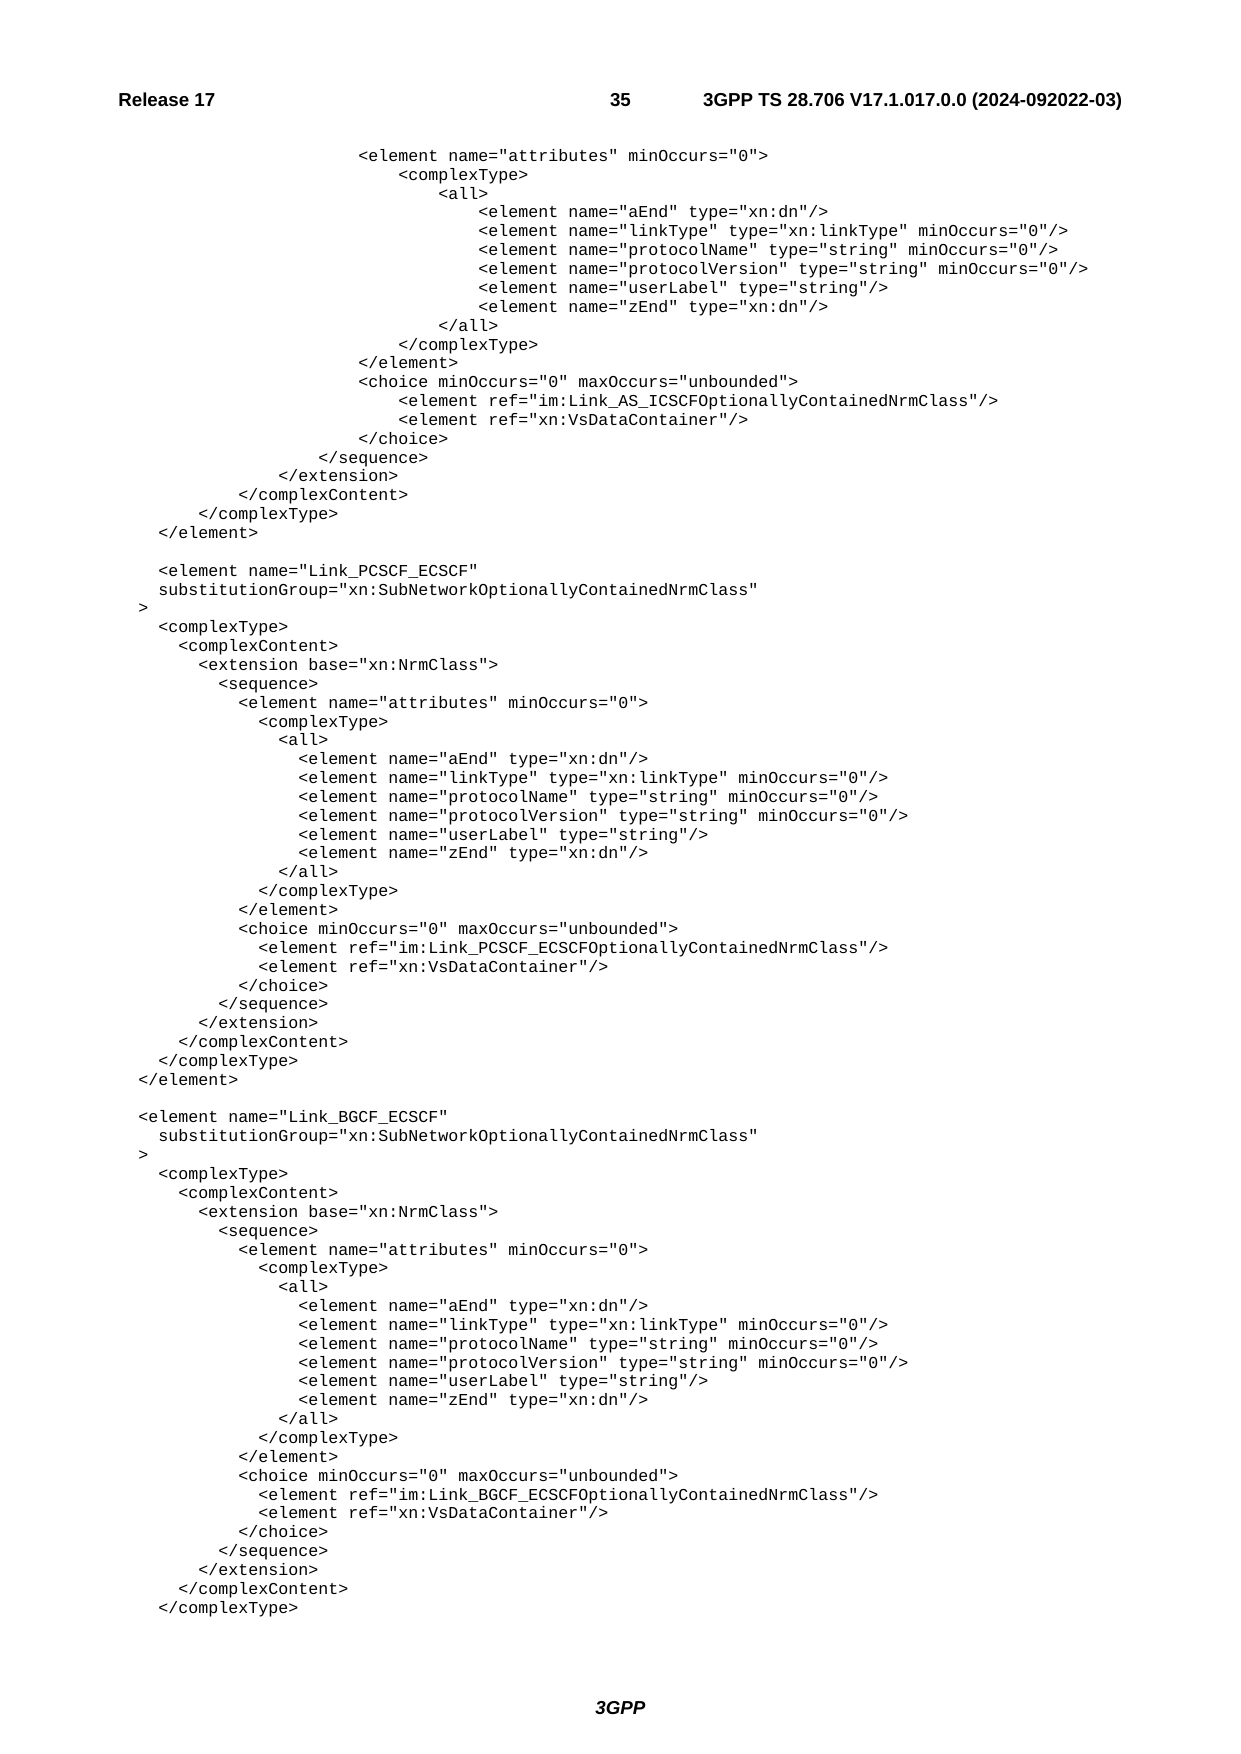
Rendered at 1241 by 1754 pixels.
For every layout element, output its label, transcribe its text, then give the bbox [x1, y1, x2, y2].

text <element name="zEnd" type="xn:dn"/> [118, 298, 1122, 317]
text <element ref="xn:VsDataContainer"/> [118, 411, 1122, 430]
text <element ref="xn:VsDataContainer"/> [118, 1505, 1122, 1524]
text </complexContent> [118, 1580, 1122, 1599]
text <complexType> [118, 166, 1122, 185]
text <sequence> [118, 1222, 1122, 1241]
text </choice> [118, 1524, 1122, 1543]
text </complexContent> [118, 487, 1122, 506]
text <element name="aEnd" type="xn:dn"/> [118, 204, 1122, 223]
text </choice> [118, 977, 1122, 996]
text </choice> [118, 430, 1122, 449]
text <complexContent> [118, 1184, 1122, 1203]
text </element> [118, 524, 1122, 543]
text substitutionGroup="xn:SubNetworkOptionallyContainedNrmClass" [118, 1128, 1122, 1147]
text <element name="attributes" minOccurs="0"> [118, 694, 1122, 713]
text </element> [118, 355, 1122, 374]
text <element ref="xn:VsDataContainer"/> [118, 958, 1122, 977]
text <element name="Link_PCSCF_ECSCF" [118, 562, 1122, 581]
text </extension> [118, 1015, 1122, 1034]
text </extension> [118, 1562, 1122, 1580]
text <element name="userLabel" type="string"/> [118, 826, 1122, 845]
text <element name="aEnd" type="xn:dn"/> [118, 1298, 1122, 1316]
text <complexType> [118, 619, 1122, 638]
text <element name="aEnd" type="xn:dn"/> [118, 751, 1122, 770]
text </complexType> [118, 1429, 1122, 1448]
text </sequence> [118, 449, 1122, 468]
text <element name="protocolVersion" type="string" minOccurs="0"/> [118, 1354, 1122, 1373]
text <element name="protocolVersion" type="string" minOccurs="0"/> [118, 261, 1122, 279]
text <element name="linkType" type="xn:linkType" minOccurs="0"/> [118, 1316, 1122, 1335]
text </all> [118, 1411, 1122, 1429]
text <extension base="xn:NrmClass"> [118, 657, 1122, 675]
text </element> [118, 902, 1122, 921]
text <all> [118, 1279, 1122, 1298]
text > [118, 1147, 1122, 1166]
text <element name="linkType" type="xn:linkType" minOccurs="0"/> [118, 770, 1122, 788]
text <element name="protocolName" type="string" minOccurs="0"/> [118, 788, 1122, 807]
text </extension> [118, 468, 1122, 487]
text <element name="userLabel" type="string"/> [118, 1373, 1122, 1392]
text <element name="zEnd" type="xn:dn"/> [118, 845, 1122, 864]
text </complexType> [118, 1599, 1122, 1618]
text <choice minOccurs="0" maxOccurs="unbounded"> [118, 374, 1122, 393]
text <choice minOccurs="0" maxOccurs="unbounded"> [118, 921, 1122, 939]
text </all> [118, 317, 1122, 336]
text <element name="zEnd" type="xn:dn"/> [118, 1392, 1122, 1411]
text </sequence> [118, 1543, 1122, 1562]
text <complexType> [118, 1166, 1122, 1184]
text </complexType> [118, 336, 1122, 355]
text <complexContent> [118, 638, 1122, 657]
text </element> [118, 1448, 1122, 1467]
text </sequence> [118, 996, 1122, 1015]
text <element name="protocolName" type="string" minOccurs="0"/> [118, 1335, 1122, 1354]
text </element> [118, 1071, 1122, 1090]
text > [118, 600, 1122, 619]
text </complexContent> [118, 1034, 1122, 1052]
text <choice minOccurs="0" maxOccurs="unbounded"> [118, 1467, 1122, 1486]
text <complexType> [118, 1260, 1122, 1279]
text <element ref="im:Link_AS_ICSCFOptionallyContainedNrmClass"/> [118, 393, 1122, 411]
text substitutionGroup="xn:SubNetworkOptionallyContainedNrmClass" [118, 581, 1122, 600]
text <all> [118, 185, 1122, 204]
text <element name="attributes" minOccurs="0"> [118, 1241, 1122, 1260]
text <extension base="xn:NrmClass"> [118, 1203, 1122, 1222]
text <element name="linkType" type="xn:linkType" minOccurs="0"/> [118, 223, 1122, 242]
text <element name="Link_BGCF_ECSCF" [118, 1109, 1122, 1128]
text <element name="attributes" minOccurs="0"> [118, 147, 1122, 166]
text </all> [118, 864, 1122, 883]
text <element name="protocolVersion" type="string" minOccurs="0"/> [118, 807, 1122, 826]
text <element ref="im:Link_PCSCF_ECSCFOptionallyContainedNrmClass"/> [118, 939, 1122, 958]
text <element name="protocolName" type="string" minOccurs="0"/> [118, 242, 1122, 261]
text <element ref="im:Link_BGCF_ECSCFOptionallyContainedNrmClass"/> [118, 1486, 1122, 1505]
text </complexType> [118, 883, 1122, 902]
text <sequence> [118, 675, 1122, 694]
text <all> [118, 732, 1122, 751]
text </complexType> [118, 1052, 1122, 1071]
text <complexType> [118, 713, 1122, 732]
text <element name="userLabel" type="string"/> [118, 279, 1122, 298]
text </complexType> [118, 506, 1122, 524]
